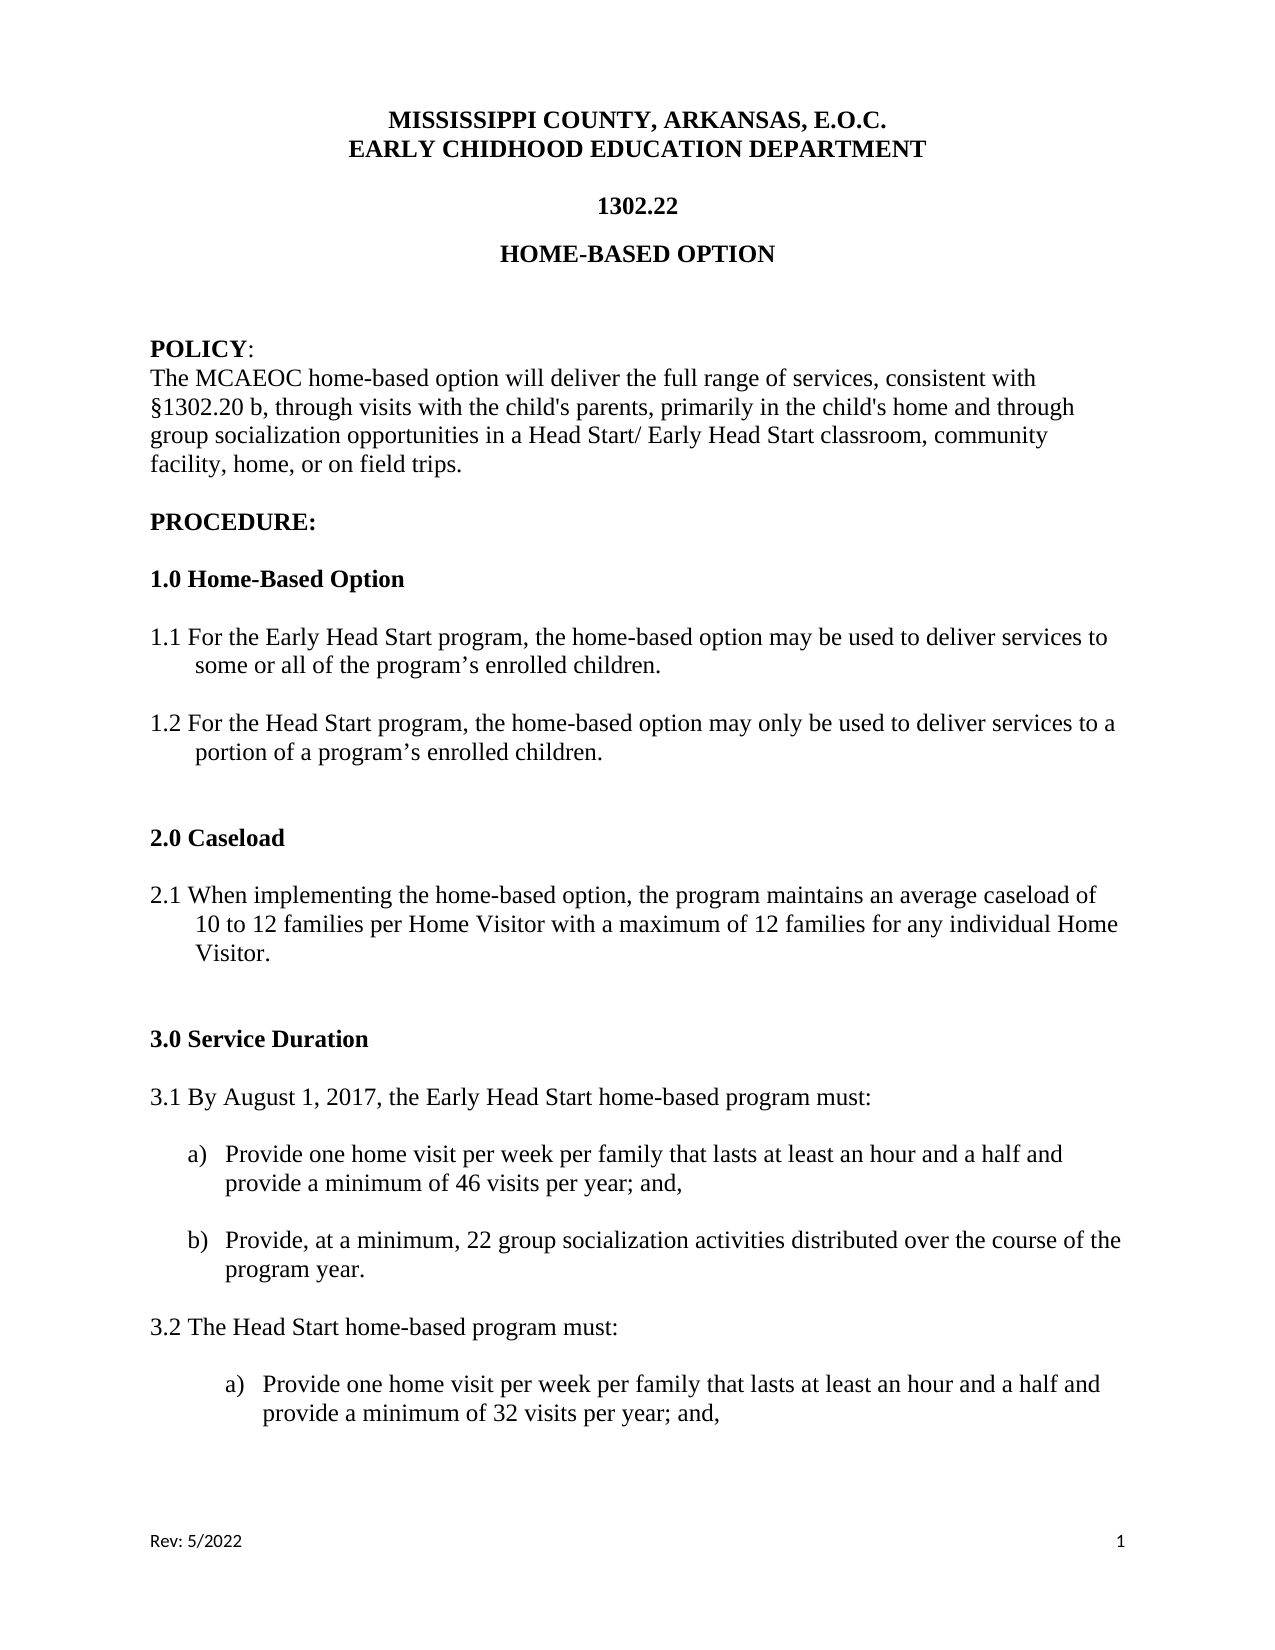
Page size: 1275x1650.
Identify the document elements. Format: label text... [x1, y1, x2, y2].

text 2.0 Caseload [150, 823, 1125, 852]
text 3.0 Service Duration [150, 1024, 1125, 1053]
text 1.2 For the Head Start program, the home-based option may only be used to deliver services to a portion of a program’s enrolled children. [150, 708, 1125, 766]
list Provide one home visit per week per family that lasts at least an hour and a half and provide a minimum of 32 visits per year; and, [225, 1369, 1125, 1427]
text EARLY CHIDHOOD EDUCATION DEPARTMENT [150, 134, 1125, 162]
text 1.1 For the Early Head Start program, the home-based option may be used to deliver services to some or all of the program’s enrolled children. [150, 622, 1125, 679]
text PROCEDURE: [150, 507, 1125, 536]
text MISSISSIPPI COUNTY, ARKANSAS, E.O.C. [150, 105, 1125, 134]
list The Head Start home-based program must: [150, 1312, 1125, 1341]
list Provide one home visit per week per family that lasts at least an hour and a half and provide a minimum of 46 visits per year; and, [187, 1139, 1125, 1197]
text The MCAEOC home-based option will deliver the full range of services, consistent with §1302.20 b, through visits with the child's parents, primarily in the child's home and through group socialization opportunities in a Head Start/ Early Head Start classroom, community facility, home, or on field trips. [150, 363, 1125, 478]
text 1302.22 [150, 191, 1125, 220]
text HOME-BASED OPTION [150, 239, 1125, 268]
text POLICY: [150, 334, 1125, 363]
text 1.0 Home-Based Option [150, 564, 1125, 593]
text 2.1 When implementing the home-based option, the program maintains an average caseload of 10 to 12 families per Home Visitor with a maximum of 12 families for any individual Home Visitor. [150, 881, 1125, 967]
list Provide, at a minimum, 22 group socialization activities distributed over the course of the program year. [187, 1226, 1125, 1283]
list By August 1, 2017, the Early Head Start home-based program must: [150, 1082, 1125, 1111]
